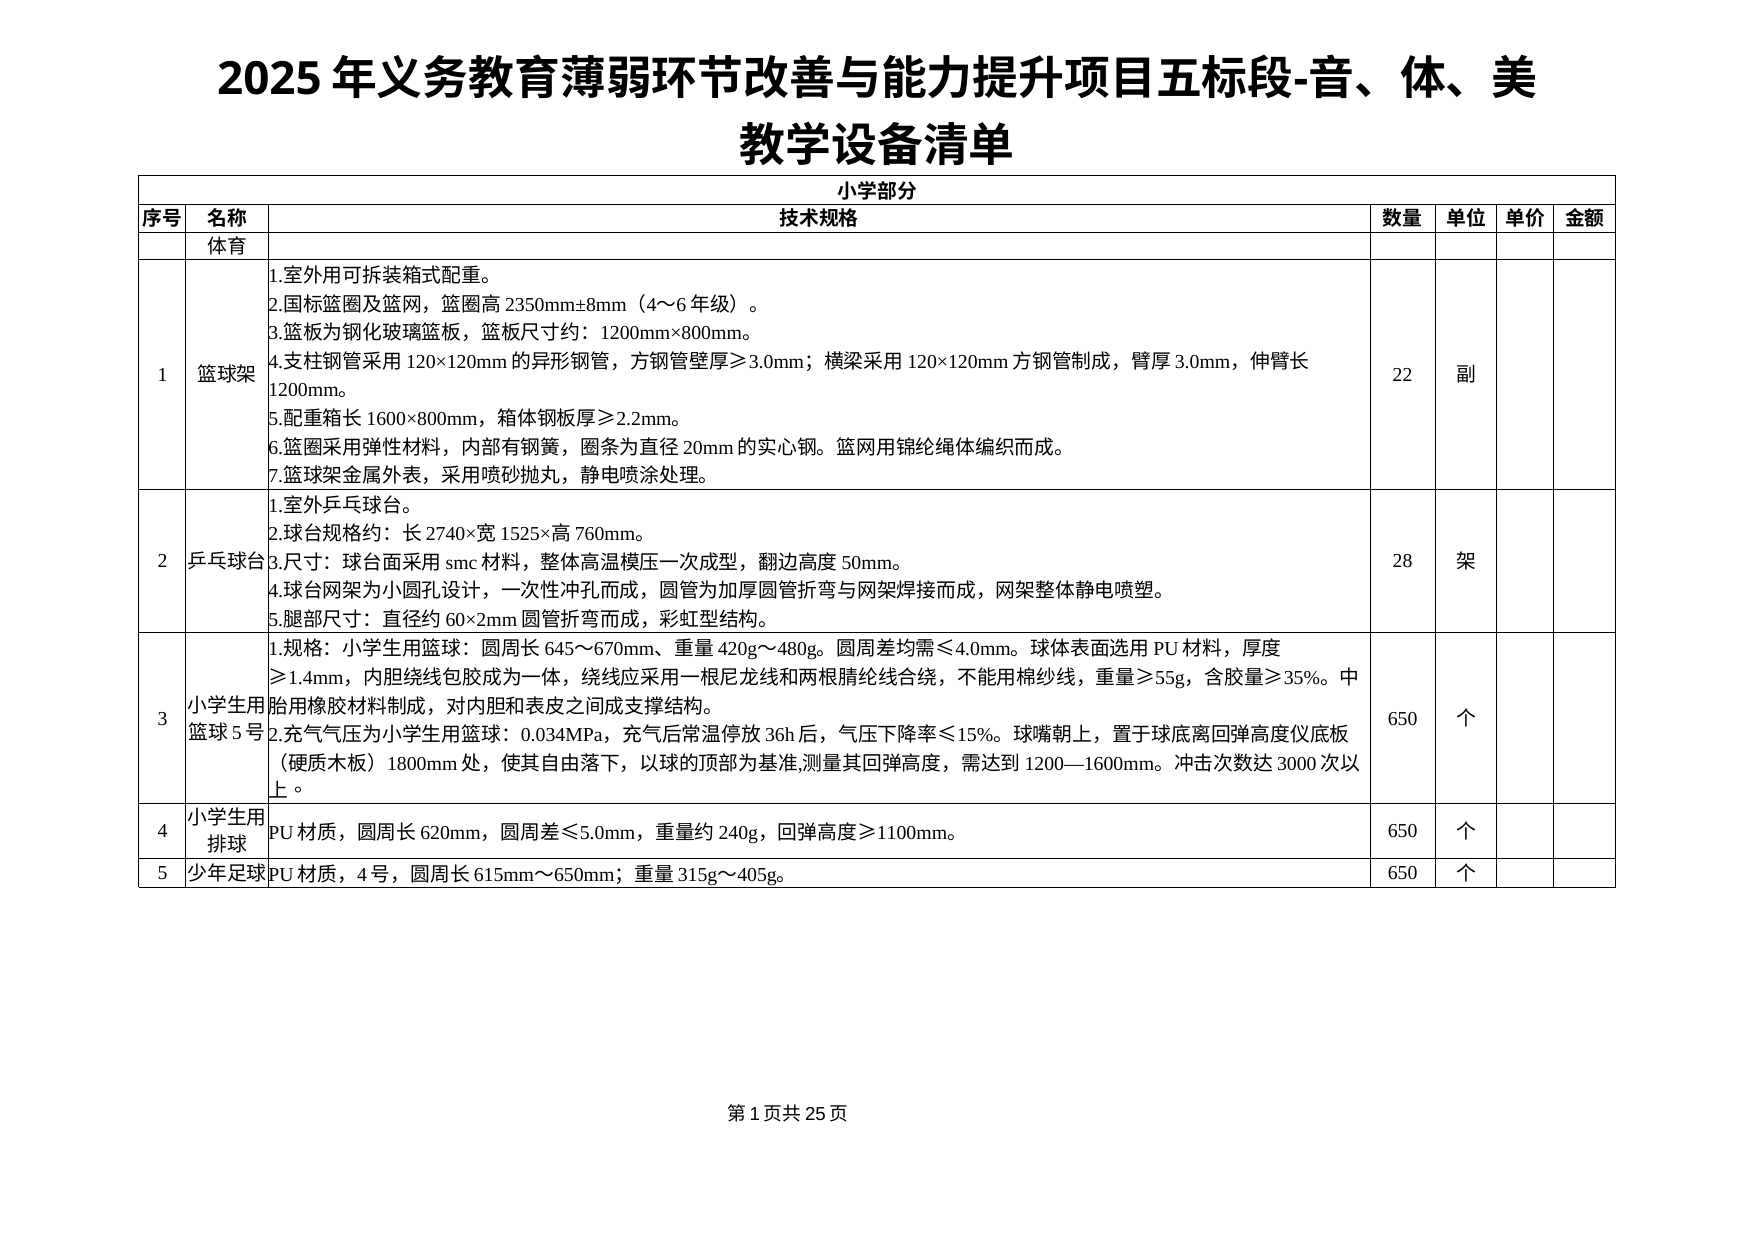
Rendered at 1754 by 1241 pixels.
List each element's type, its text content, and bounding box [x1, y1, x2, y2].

text 教学设备清单 [138, 108, 1616, 174]
table_cell 个 [1436, 804, 1496, 858]
table_cell 单位 [1436, 205, 1496, 231]
table_cell [1497, 233, 1553, 259]
table_cell [1371, 233, 1435, 259]
table_cell [1497, 260, 1553, 488]
table_cell [1497, 633, 1553, 803]
table_cell 650 [1371, 633, 1435, 803]
table_cell 技术规格 [269, 205, 1370, 231]
table_cell [269, 233, 1370, 259]
text 2025年义务教育薄弱环节改善与能力提升项目五标段-音、体、美 [138, 42, 1616, 108]
table_cell 单价 [1497, 205, 1553, 231]
table_cell 3 [139, 633, 185, 803]
table_cell 少年足球 [186, 859, 268, 887]
table_cell [1497, 804, 1553, 858]
table_cell 金额 [1554, 205, 1615, 231]
table_cell 22 [1371, 260, 1435, 488]
table_cell [1497, 490, 1553, 632]
table_cell [139, 233, 185, 259]
table_cell [1554, 804, 1615, 858]
table_cell 小学生用排球 [186, 804, 268, 858]
table_cell [1554, 633, 1615, 803]
table_cell 小学生用篮球5号 [186, 633, 268, 803]
table_cell 5 [139, 859, 185, 887]
table_header 小学部分 [139, 176, 1615, 204]
table_cell 4 [139, 804, 185, 858]
table_cell [1497, 859, 1553, 887]
table_cell 体育 [186, 233, 268, 259]
table_cell [1436, 233, 1496, 259]
table_cell [1554, 233, 1615, 259]
table_cell 副 [1436, 260, 1496, 488]
table_cell PU材质，4号，圆周长615mm～650mm；重量315g～405g。 [269, 859, 1370, 887]
table_cell 篮球架 [186, 260, 268, 488]
table_cell 1.室外乒乓球台。 2.球台规格约：长2740×宽1525×高760mm。 3.尺寸：球台面采用smc材料，整体高温模压一次成型，翻边高度50mm。 4.球台网架为小圆孔设计，一次性冲孔而成，圆管为加厚圆管折弯与网架焊接而成，网架整体静电喷塑。 5.腿部尺寸：直径约60×2mm圆管折弯而成，彩虹型结构。 [269, 490, 1370, 632]
table_cell [1554, 260, 1615, 488]
table_cell 2 [139, 490, 185, 632]
table_cell 1.室外用可拆装箱式配重。 2.国标篮圈及篮网，篮圈高2350mm±8mm（4～6年级）。 3.篮板为钢化玻璃篮板，篮板尺寸约：1200mm×800mm。 4.支柱钢管采用120×120mm的异形钢管，方钢管壁厚≥3.0mm；横梁采用120×120mm方钢管制成，臂厚3.0mm，伸臂长1200mm。 5.配重箱长1600×800mm，箱体钢板厚≥2.2mm。 6.篮圈采用弹性材料，内部有钢簧，圈条为直径20mm的实心钢。篮网用锦纶绳体编织而成。 7.篮球架金属外表，采用喷砂抛丸，静电喷涂处理。 [269, 260, 1370, 488]
table_cell PU材质，圆周长620mm，圆周差≤5.0mm，重量约240g，回弹高度≥1100mm。 [269, 804, 1370, 858]
table_cell [1554, 490, 1615, 632]
table_cell 名称 [186, 205, 268, 231]
table_cell 650 [1371, 859, 1435, 887]
table_cell 架 [1436, 490, 1496, 632]
table_cell 1 [139, 260, 185, 488]
table_cell 个 [1436, 633, 1496, 803]
table_cell 数量 [1371, 205, 1435, 231]
table_cell 个 [1436, 859, 1496, 887]
table_cell 650 [1371, 804, 1435, 858]
table_cell 1.规格：小学生用篮球：圆周长645～670mm、重量420g～480g。圆周差均需≤4.0mm。球体表面选用PU材料，厚度≥1.4mm，内胆绕线包胶成为一体，绕线应采用一根尼龙线和两根腈纶线合绕，不能用棉纱线，重量≥55g，含胶量≥35%。中胎用橡胶材料制成，对内胆和表皮之间成支撑结构。 2.充气气压为小学生用篮球：0.034MPa，充气后常温停放36h后，气压下降率≤15%。球嘴朝上，置于球底离回弹高度仪底板（硬质木板）1800mm处，使其自由落下，以球的顶部为基准,测量其回弹高度，需达到1200—1600mm。冲击次数达3000次以上。 [269, 633, 1370, 803]
table_cell 序号 [139, 205, 185, 231]
table_cell [1554, 859, 1615, 887]
table_cell 乒乓球台 [186, 490, 268, 632]
table_cell 28 [1371, 490, 1435, 632]
